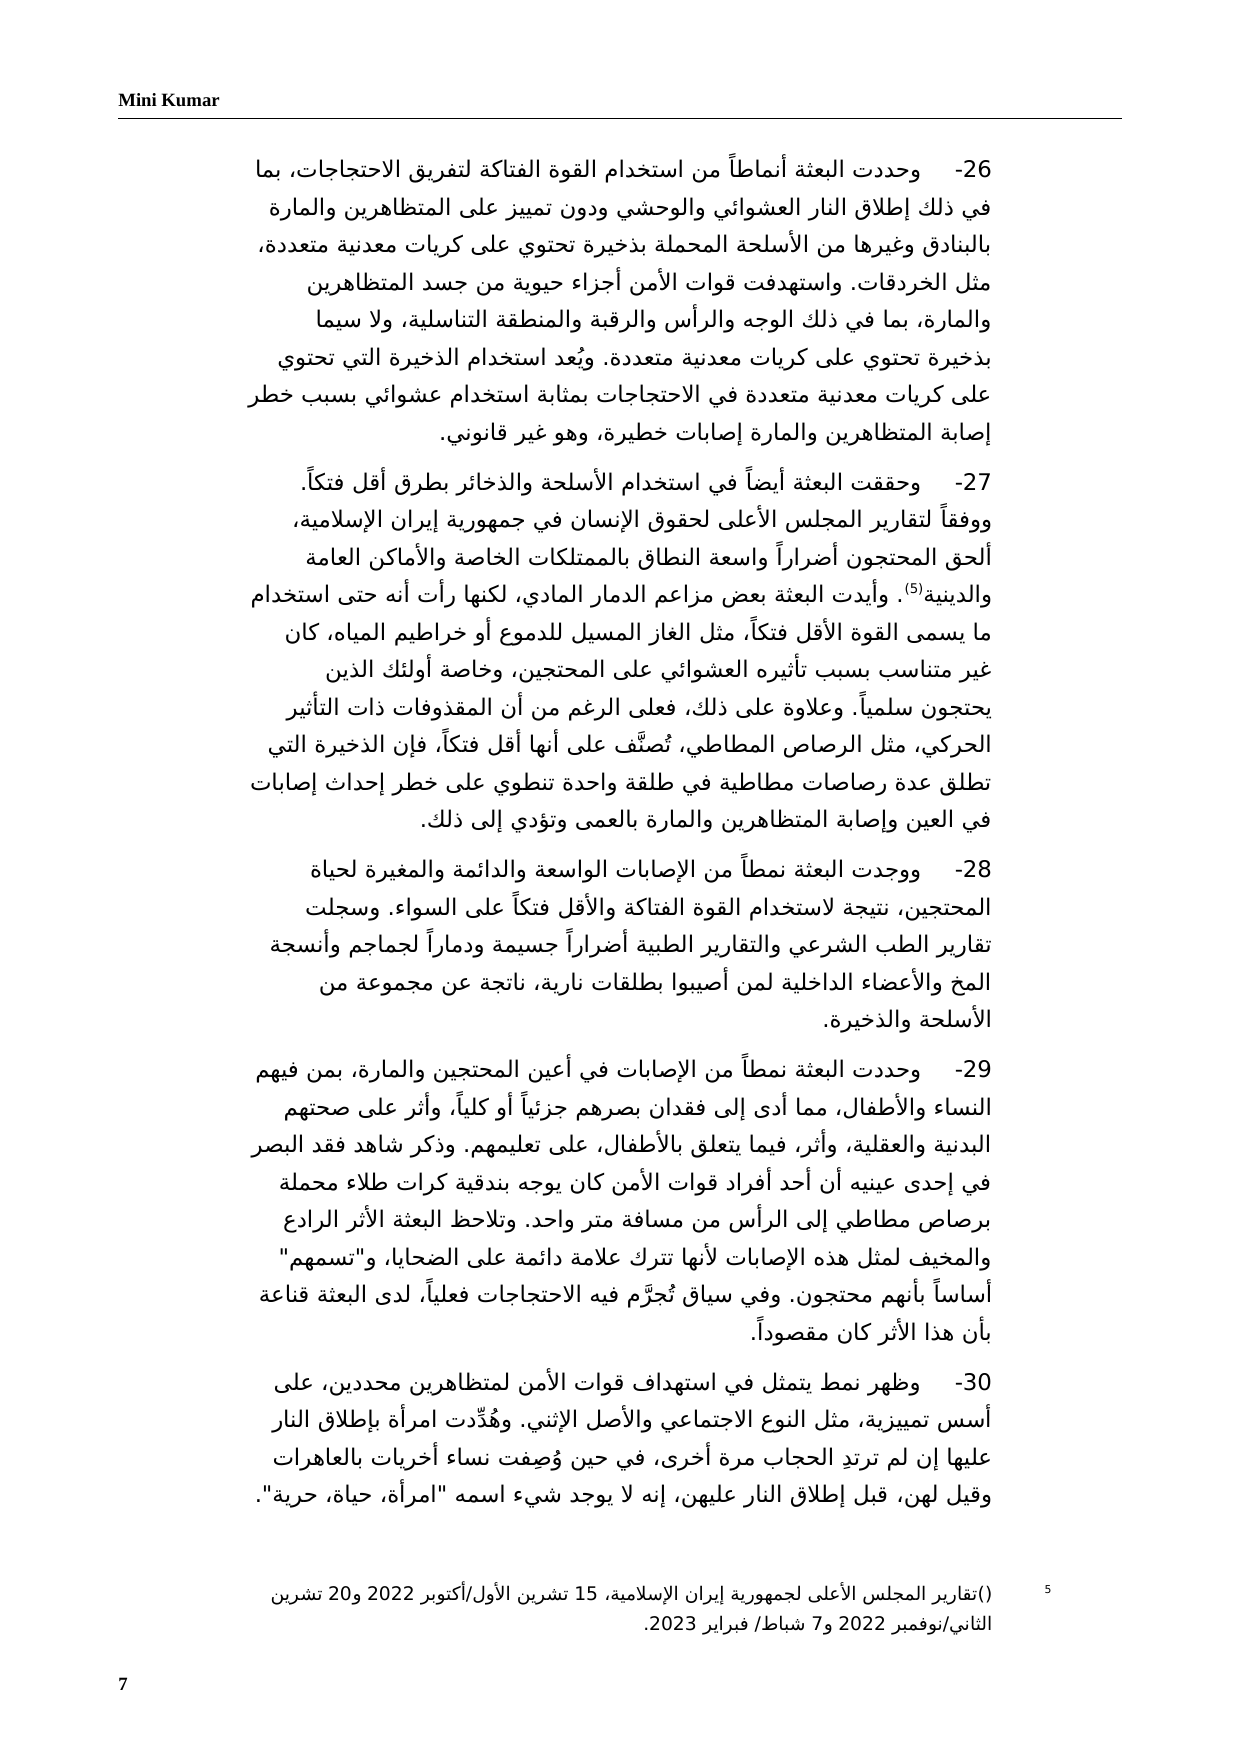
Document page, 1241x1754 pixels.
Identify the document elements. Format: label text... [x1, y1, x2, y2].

text 29- وحددت البعثة نمطاً من الإصابات في أعين المحتجين والمارة، بمن فيهم النساء والأطفال، مما أدى إلى فقدان بصرهم جزئياً أو كلياً، وأثر على صحتهم البدنية والعقلية، وأثر، فيما يتعلق بالأطفال، على تعليمهم. وذكر شاهد فقد البصر في إحدى عينيه أن أحد أفراد قوات الأمن كان يوجه بندقية كرات طلاء محملة برصاص مطاطي إلى الرأس من مسافة متر واحد. وتلاحظ البعثة الأثر الرادع والمخيف لمثل هذه الإصابات لأنها تترك علامة دائمة على الضحايا، و"تسمهم" أساساً بأنهم محتجون. وفي سياق تُجرَّم فيه الاحتجاجات فعلياً، لدى البعثة قناعة بأن هذا الأثر كان مقصوداً. [248, 1048, 992, 1348]
text 28- ووجدت البعثة نمطاً من الإصابات الواسعة والدائمة والمغيرة لحياة المحتجين، نتيجة لاستخدام القوة الفتاكة والأقل فتكاً على السواء. وسجلت تقارير الطب الشرعي والتقارير الطبية أضراراً جسيمة ودماراً لجماجم وأنسجة المخ والأعضاء الداخلية لمن أصيبوا بطلقات نارية، ناتجة عن مجموعة من الأسلحة والذخيرة. [248, 848, 992, 1035]
text 26- وحددت البعثة أنماطاً من استخدام القوة الفتاكة لتفريق الاحتجاجات، بما في ذلك إطلاق النار العشوائي والوحشي ودون تمييز على المتظاهرين والمارة بالبنادق وغيرها من الأسلحة المحملة بذخيرة تحتوي على كريات معدنية متعددة، مثل الخردقات. واستهدفت قوات الأمن أجزاء حيوية من جسد المتظاهرين والمارة، بما في ذلك الوجه والرأس والرقبة والمنطقة التناسلية، ولا سيما بذخيرة تحتوي على كريات معدنية متعددة. ويُعد استخدام الذخيرة التي تحتوي على كريات معدنية متعددة في الاحتجاجات بمثابة استخدام عشوائي بسبب خطر إصابة المتظاهرين والمارة إصابات خطيرة، وهو غير قانوني. [248, 148, 992, 448]
text 27- وحققت البعثة أيضاً في استخدام الأسلحة والذخائر بطرق أقل فتكاً. ووفقاً لتقارير المجلس الأعلى لحقوق الإنسان في جمهورية إيران الإسلامية، ألحق المحتجون أضراراً واسعة النطاق بالممتلكات الخاصة والأماكن العامة والدينية(). وأيدت البعثة بعض مزاعم الدمار المادي، لكنها رأت أنه حتى استخدام ما يسمى القوة الأقل فتكاً، مثل الغاز المسيل للدموع أو خراطيم المياه، كان غير متناسب بسبب تأثيره العشوائي على المحتجين، وخاصة أولئك الذين يحتجون سلمياً. وعلاوة على ذلك، فعلى الرغم من أن المقذوفات ذات التأثير الحركي، مثل الرصاص المطاطي، تُصنَّف على أنها أقل فتكاً، فإن الذخيرة التي تطلق عدة رصاصات مطاطية في طلقة واحدة تنطوي على خطر إحداث إصابات في العين وإصابة المتظاهرين والمارة بالعمى وتؤدي إلى ذلك. [248, 460, 992, 835]
text 30- وظهر نمط يتمثل في استهداف قوات الأمن لمتظاهرين محددين، على أسس تمييزية، مثل النوع الاجتماعي والأصل الإثني. وهُدِّدت امرأة بإطلاق النار عليها إن لم ترتدِ الحجاب مرة أخرى، في حين وُصِفت نساء أخريات بالعاهرات وقيل لهن، قبل إطلاق النار عليهن، إنه لا يوجد شيء اسمه "امرأة، حياة، حرية". [248, 1360, 992, 1510]
